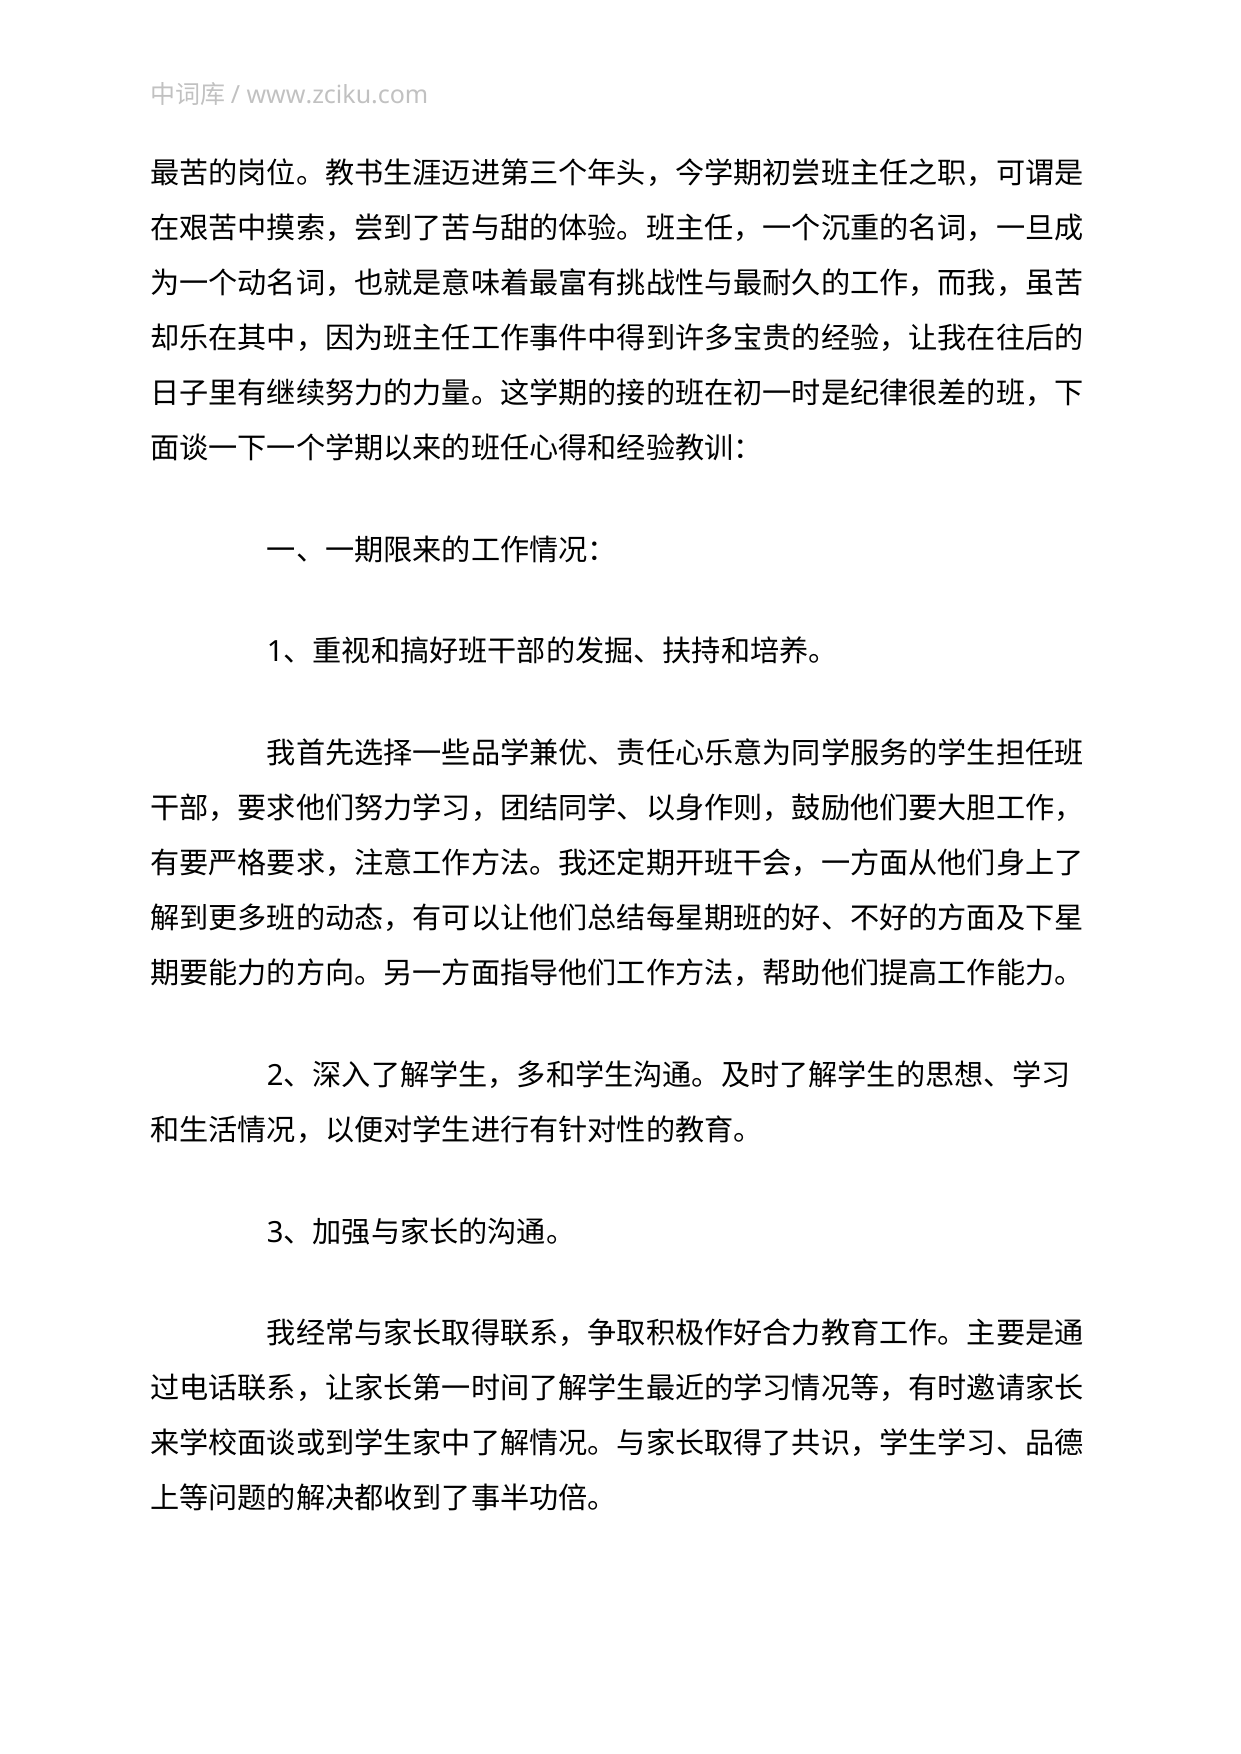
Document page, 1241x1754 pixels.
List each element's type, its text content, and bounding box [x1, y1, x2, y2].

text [150, 150, 1090, 467]
text 2、深入了解学生，多和学生沟通。及时了解学生的思想、学习和生活情况，以便对学生进行有针对性的教育。 [150, 1051, 1090, 1149]
text 一、一期限来的工作情况： [150, 526, 1090, 568]
text 1、重视和搞好班干部的发掘、扶持和培养。 [150, 628, 1090, 670]
text 3、加强与家长的沟通。 [150, 1208, 1090, 1251]
text 我经常与家长取得联系，争取积极作好合力教育工作。主要是通过电话联系，让家长第一时间了解学生最近的学习情况等，有时邀请家长来学校面谈或到学生家中了解情况。与家长取得了共识，学生学习、品德上等问题的解决都收到了事半功倍。 [150, 1310, 1090, 1517]
text 我首先选择一些品学兼优、责任心乐意为同学服务的学生担任班干部，要求他们努力学习，团结同学、以身作则，鼓励他们要大胆工作，有要严格要求，注意工作方法。我还定期开班干会，一方面从他们身上了解到更多班的动态，有可以让他们总结每星期班的好、不好的方面及下星期要能力的方向。另一方面指导他们工作方法，帮助他们提高工作能力。 [150, 730, 1090, 992]
